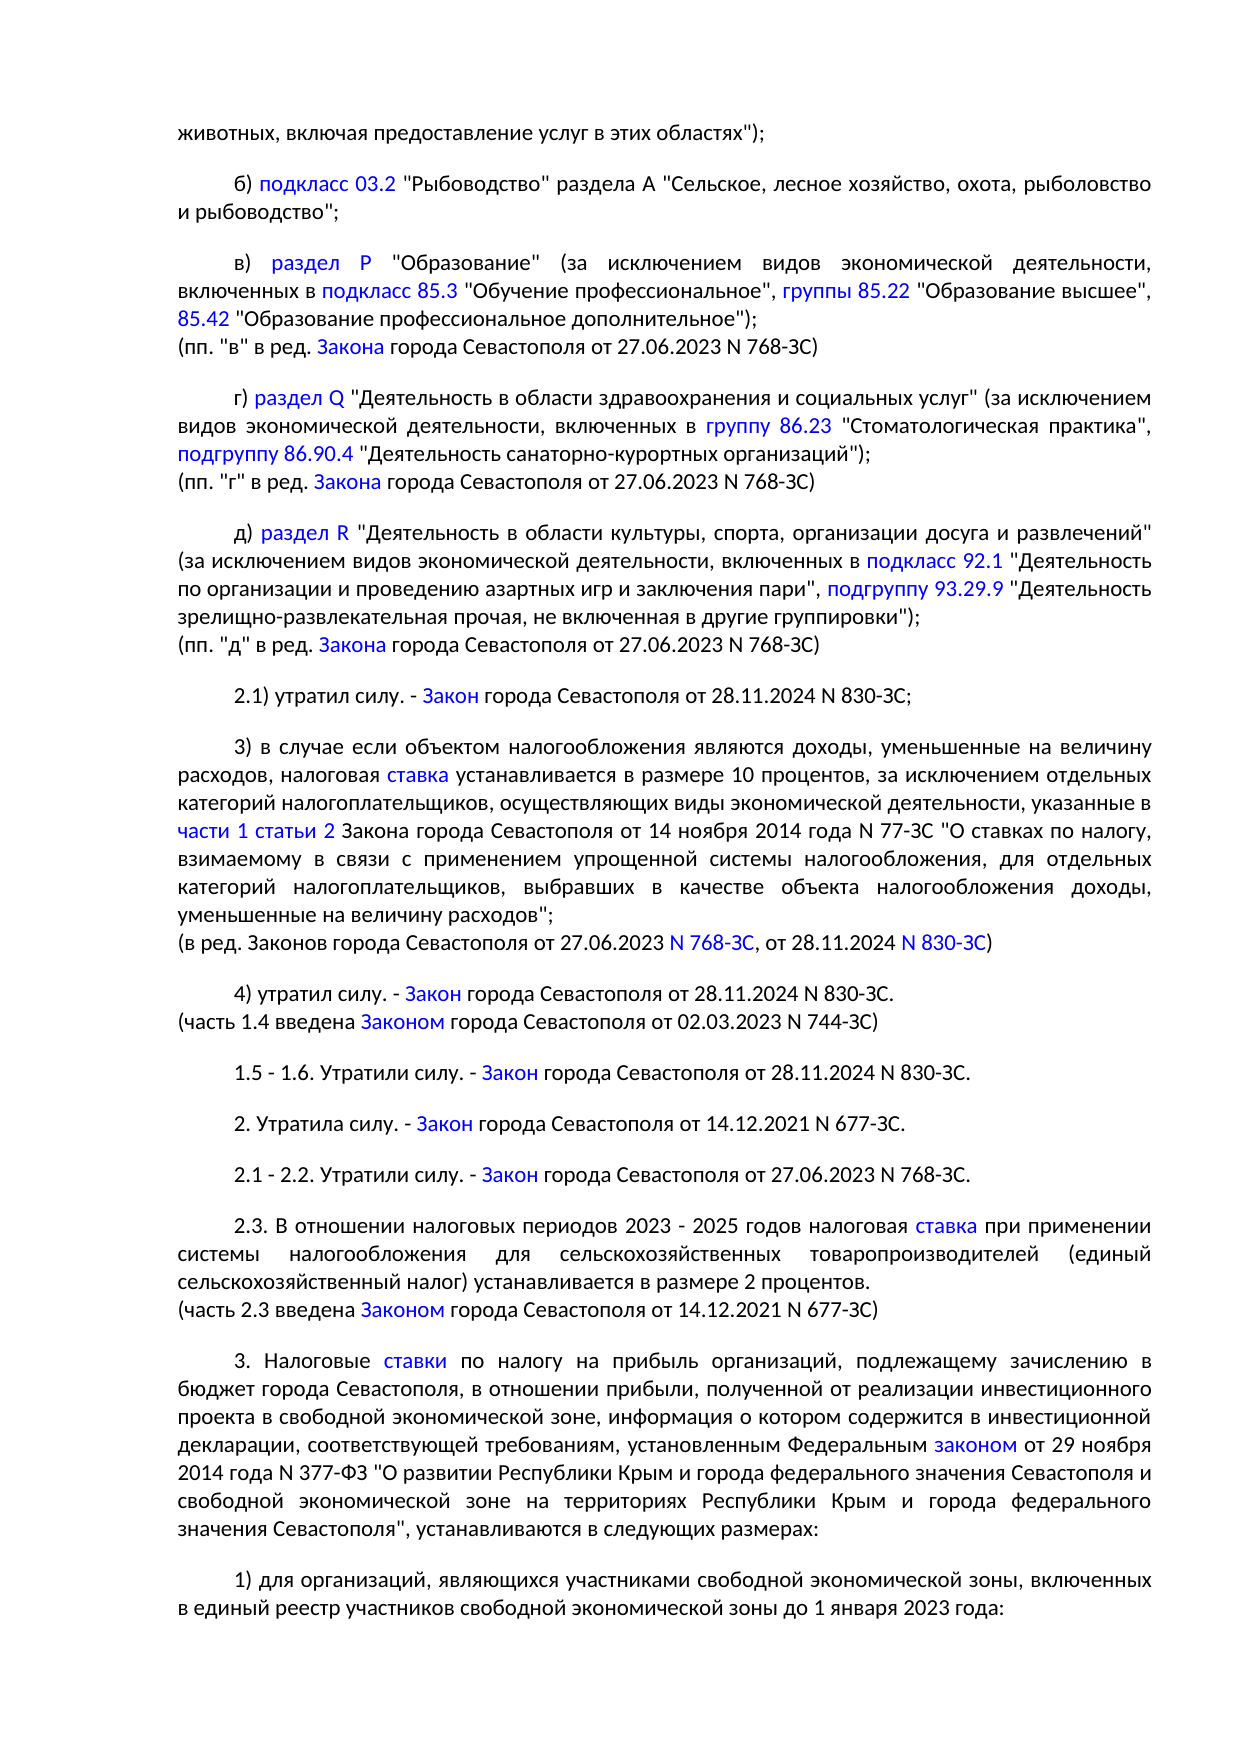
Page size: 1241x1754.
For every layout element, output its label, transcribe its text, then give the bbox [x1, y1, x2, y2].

text б) подкласс 03.2 "Рыбоводство" раздела A "Сельское, лесное хозяйство, охота, рыболовство и рыбоводство"; [177, 169, 1152, 225]
text (часть 2.3 введена Законом города Севастополя от 14.12.2021 N 677-ЗС) [177, 1295, 1152, 1323]
text 2.3. В отношении налоговых периодов 2023 - 2025 годов налоговая ставка при применении системы налогообложения для сельскохозяйственных товаропроизводителей (единый сельскохозяйственный налог) устанавливается в размере 2 процентов. [177, 1211, 1152, 1295]
text 2. Утратила силу. - Закон города Севастополя от 14.12.2021 N 677-ЗС. [177, 1109, 1152, 1137]
text 2.1 - 2.2. Утратили силу. - Закон города Севастополя от 27.06.2023 N 768-ЗС. [177, 1160, 1152, 1188]
text 4) утратил силу. - Закон города Севастополя от 28.11.2024 N 830-ЗС. [177, 979, 1152, 1007]
text (в ред. Законов города Севастополя от 27.06.2023 N 768-ЗС, от 28.11.2024 N 830-ЗС) [177, 928, 1152, 956]
text 1.5 - 1.6. Утратили силу. - Закон города Севастополя от 28.11.2024 N 830-ЗС. [177, 1058, 1152, 1086]
text (пп. "г" в ред. Закона города Севастополя от 27.06.2023 N 768-ЗС) [177, 467, 1152, 495]
text 2.1) утратил силу. - Закон города Севастополя от 28.11.2024 N 830-ЗС; [177, 681, 1152, 709]
text г) раздел Q "Деятельность в области здравоохранения и социальных услуг" (за исключением видов экономической деятельности, включенных в группу 86.23 "Стоматологическая практика", подгруппу 86.90.4 "Деятельность санаторно-курортных организаций"); [177, 383, 1152, 467]
text д) раздел R "Деятельность в области культуры, спорта, организации досуга и развлечений" (за исключением видов экономической деятельности, включенных в подкласс 92.1 "Деятельность по организации и проведению азартных игр и заключения пари", подгруппу 93.29.9 "Деятельность зрелищно-развлекательная прочая, не включенная в другие группировки"); [177, 518, 1152, 630]
text 3. Налоговые ставки по налогу на прибыль организаций, подлежащему зачислению в бюджет города Севастополя, в отношении прибыли, полученной от реализации инвестиционного проекта в свободной экономической зоне, информация о котором содержится в инвестиционной декларации, соответствующей требованиям, установленным Федеральным законом от 29 ноября 2014 года N 377-ФЗ "О развитии Республики Крым и города федерального значения Севастополя и свободной экономической зоне на территориях Республики Крым и города федерального значения Севастополя", устанавливаются в следующих размерах: [177, 1346, 1152, 1542]
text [177, 118, 1152, 146]
text 1) для организаций, являющихся участниками свободной экономической зоны, включенных в единый реестр участников свободной экономической зоны до 1 января 2023 года: [177, 1565, 1152, 1621]
text (пп. "д" в ред. Закона города Севастополя от 27.06.2023 N 768-ЗС) [177, 630, 1152, 658]
text 3) в случае если объектом налогообложения являются доходы, уменьшенные на величину расходов, налоговая ставка устанавливается в размере 10 процентов, за исключением отдельных категорий налогоплательщиков, осуществляющих виды экономической деятельности, указанные в части 1 статьи 2 Закона города Севастополя от 14 ноября 2014 года N 77-ЗС "О ставках по налогу, взимаемому в связи с применением упрощенной системы налогообложения, для отдельных категорий налогоплательщиков, выбравших в качестве объекта налогообложения доходы, уменьшенные на величину расходов"; [177, 732, 1152, 928]
text (часть 1.4 введена Законом города Севастополя от 02.03.2023 N 744-ЗС) [177, 1007, 1152, 1035]
text в) раздел P "Образование" (за исключением видов экономической деятельности, включенных в подкласс 85.3 "Обучение профессиональное", группы 85.22 "Образование высшее", 85.42 "Образование профессиональное дополнительное"); [177, 248, 1152, 332]
text (пп. "в" в ред. Закона города Севастополя от 27.06.2023 N 768-ЗС) [177, 332, 1152, 360]
